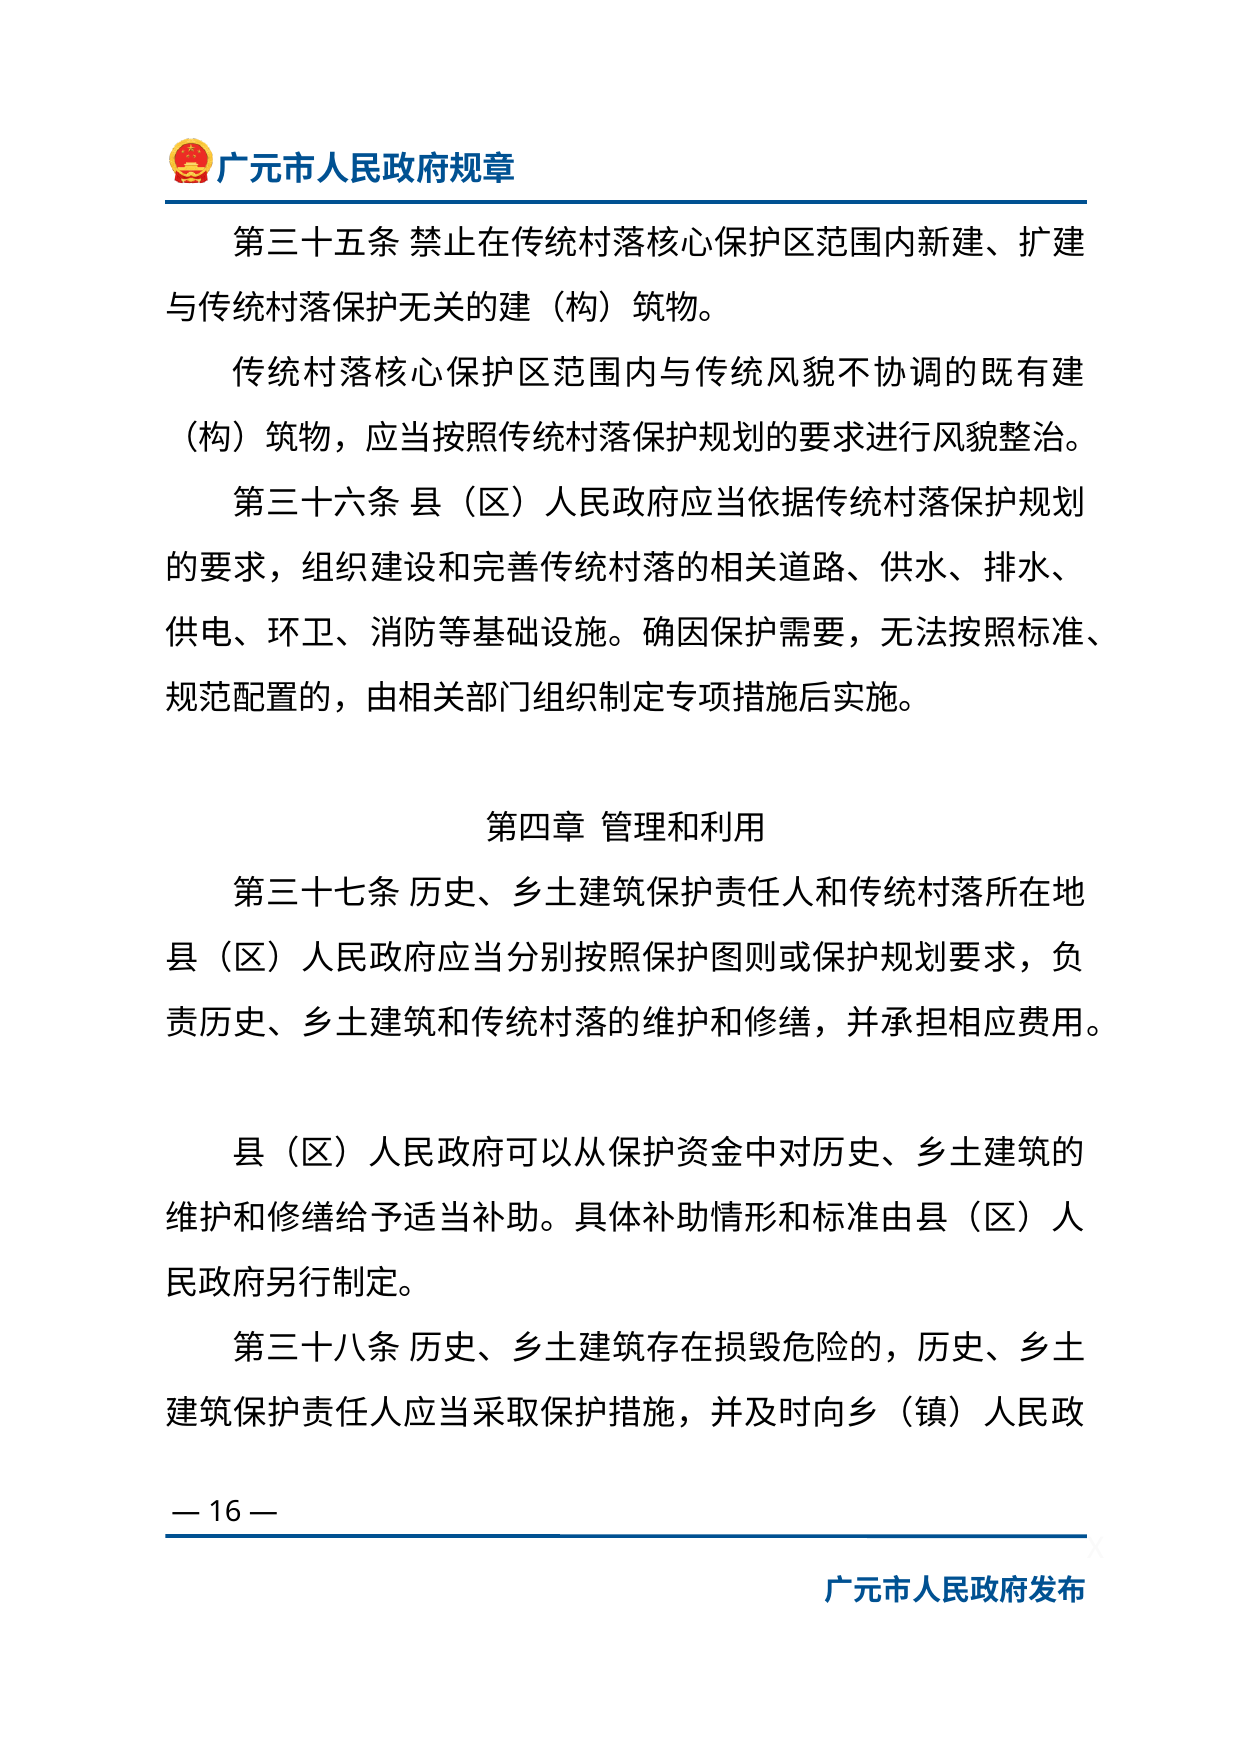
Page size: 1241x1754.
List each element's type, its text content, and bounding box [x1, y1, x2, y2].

text 县（区）人民政府可以从保护资金中对历史、乡土建筑的维护和修缮给予适当补助。具体补助情形和标准由县（区）人民政府另行制定。 [165, 1118, 1087, 1313]
text 第三十六条 县（区）人民政府应当依据传统村落保护规划的要求，组织建设和完善传统村落的相关道路、供水、排水、供电、环卫、消防等基础设施。确因保护需要，无法按照标准、规范配置的，由相关部门组织制定专项措施后实施。 [165, 468, 1087, 728]
text 传统村落核心保护区范围内与传统风貌不协调的既有建（构）筑物，应当按照传统村落保护规划的要求进行风貌整治。 [165, 338, 1087, 468]
text 第三十五条 禁止在传统村落核心保护区范围内新建、扩建与传统村落保护无关的建（构）筑物。 [165, 208, 1087, 338]
text 第三十七条 历史、乡土建筑保护责任人和传统村落所在地县（区）人民政府应当分别按照保护图则或保护规划要求，负责历史、乡土建筑和传统村落的维护和修缮，并承担相应费用。 [165, 858, 1087, 1118]
text 第四章 管理和利用 [165, 793, 1087, 858]
picture [165, 136, 217, 187]
text 第三十八条 历史、乡土建筑存在损毁危险的，历史、乡土建筑保护责任人应当采取保护措施，并及时向乡（镇）人民政府或街道办事处报告。乡（镇）人民政府或街道办事处应当协助保护责任人进行抢险保护。 [165, 1313, 1087, 1443]
